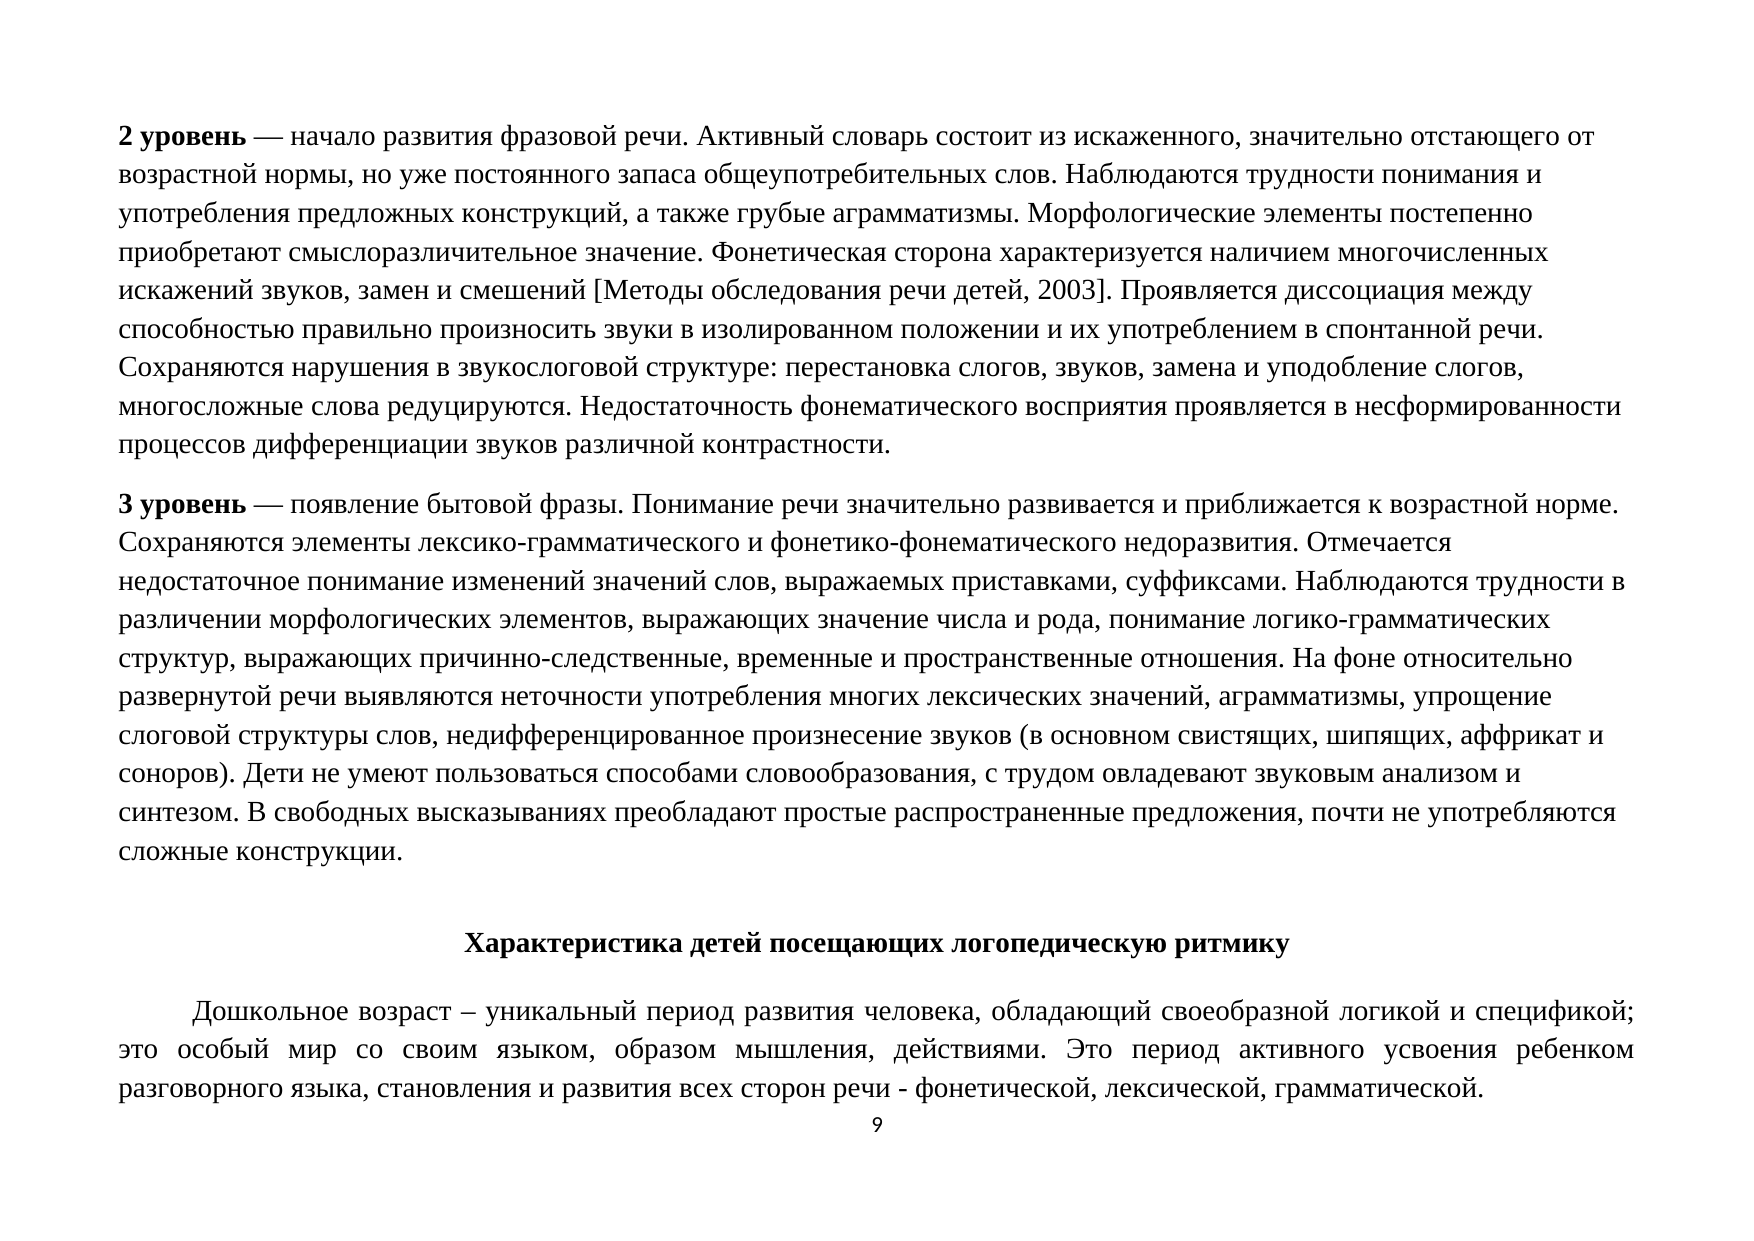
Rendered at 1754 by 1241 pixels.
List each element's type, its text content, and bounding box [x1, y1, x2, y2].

text 2 уровень — начало развития фразовой речи. Активный словарь состоит из искаженного, значительно отстающего от возрастной нормы, но уже постоянного запаса общеупотребительных слов. Наблюдаются трудности понимания и употребления предложных конструкций, а также грубые аграмматизмы. Морфологические элементы постепенно приобретают смыслоразличительное значение. Фонетическая сторона характеризуется наличием многочисленных искажений звуков, замен и смешений [Методы обследования речи детей, 2003]. Проявляется диссоциация между способностью правильно произносить звуки в изолированном положении и их употреблением в спонтанной речи. Сохраняются нарушения в звукослоговой структуре: перестановка слогов, звуков, замена и уподобление слогов, многосложные слова редуцируются. Недостаточность фонематического восприятия проявляется в несформированности процессов дифференциации звуков различной контрастности. [118, 118, 1636, 460]
text 3 уровень — появление бытовой фразы. Понимание речи значительно развивается и приближается к возрастной норме. Сохраняются элементы лексико-грамматического и фонетико-фонематического недоразвития. Отмечается недостаточное понимание изменений значений слов, выражаемых приставками, суффиксами. Наблюдаются трудности в различении морфологических элементов, выражающих значение числа и рода, понимание логико-грамматических структур, выражающих причинно-следственные, временные и пространственные отношения. На фоне относительно развернутой речи выявляются неточности употребления многих лексических значений, аграмматизмы, упрощение слоговой структуры слов, недифференцированное произнесение звуков (в основном свистящих, шипящих, аффрикат и соноров). Дети не умеют пользоваться способами словообразования, с трудом овладевают звуковым анализом и синтезом. В свободных высказываниях преобладают простые распространенные предложения, почти не употребляются сложные конструкции. [118, 486, 1636, 866]
text Дошкольное возраст – уникальный период развития человека, обладающий своеобразной логикой и спецификой; это особый мир со своим языком, образом мышления, действиями. Это период активного усвоения ребенком разговорного языка, становления и развития всех сторон речи - фонетической, лексической, грамматической. [118, 993, 1636, 1103]
text Характеристика детей посещающих логопедическую ритмику [118, 926, 1636, 959]
